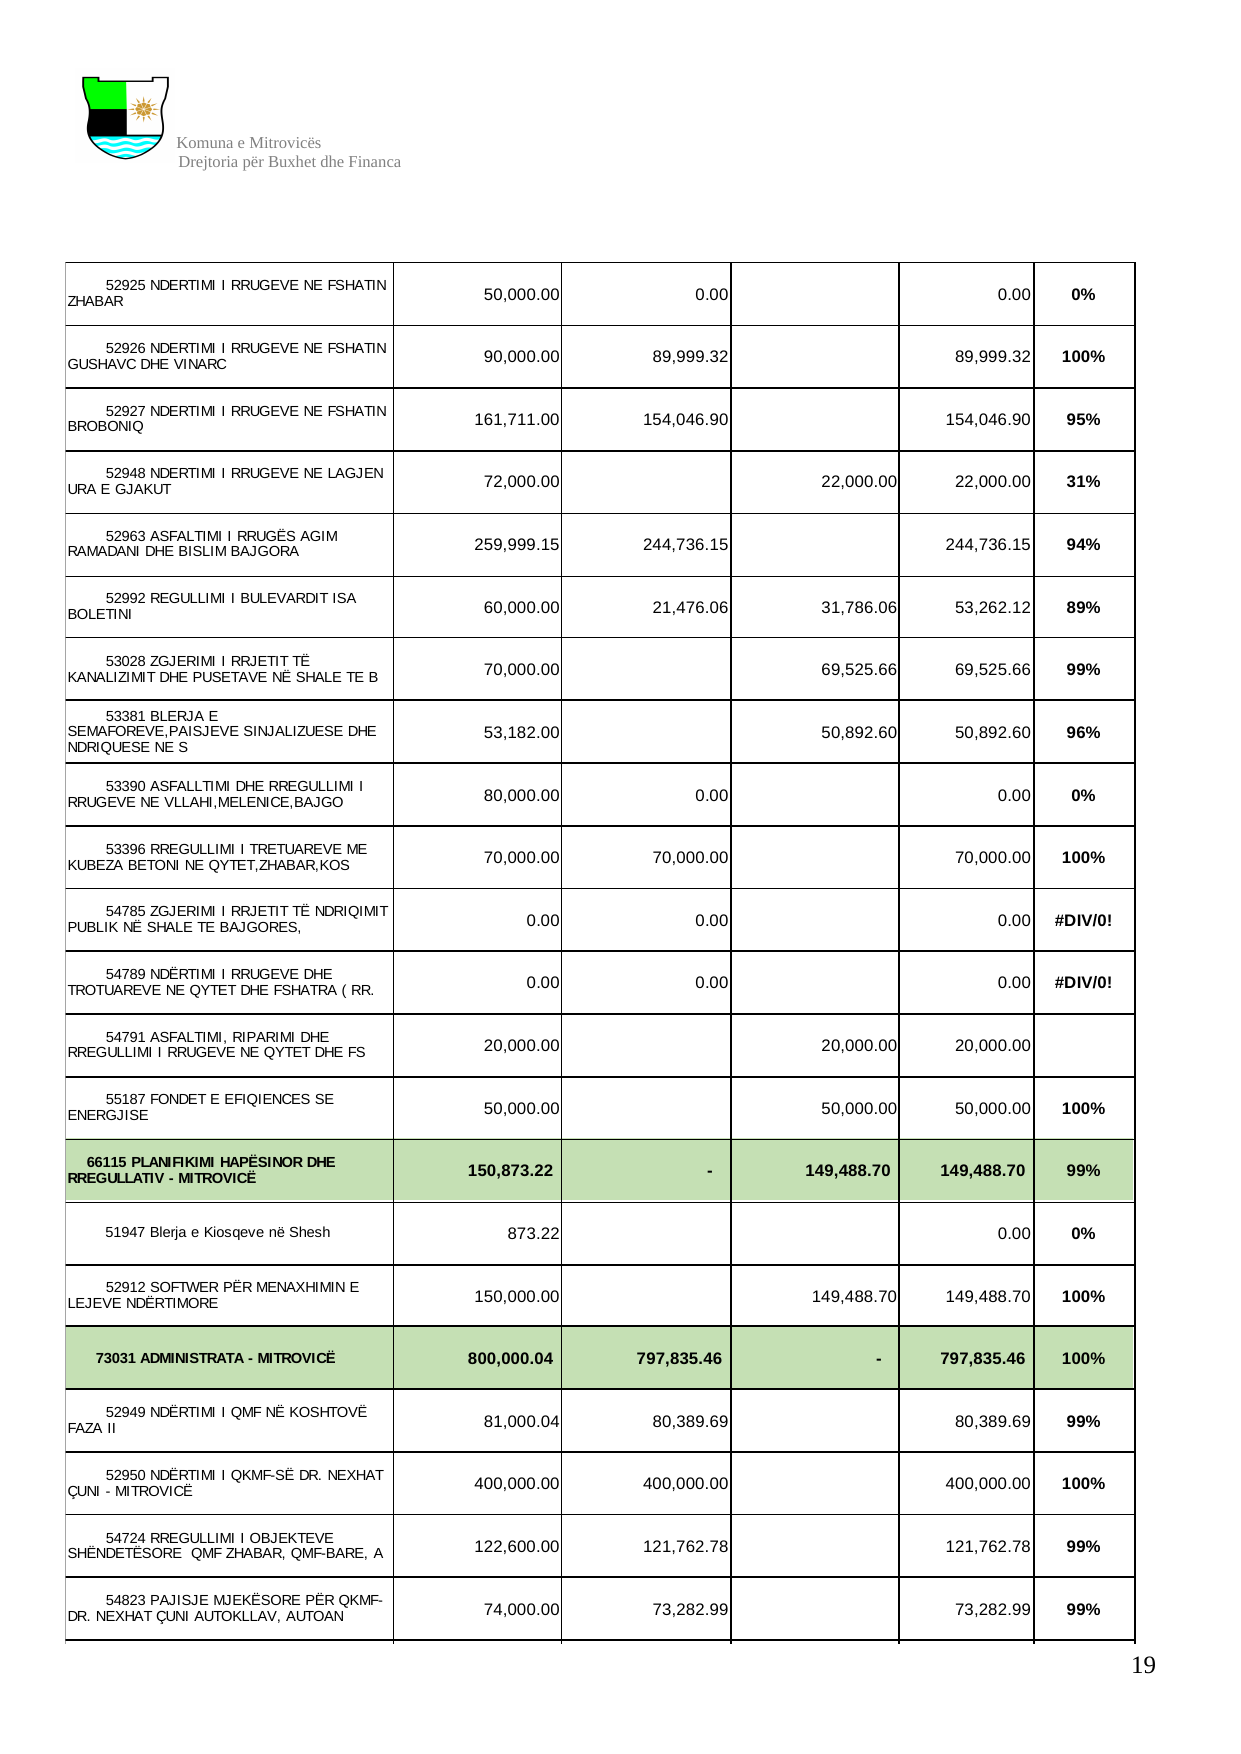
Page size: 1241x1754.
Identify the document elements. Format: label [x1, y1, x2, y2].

picture [75, 68, 175, 163]
